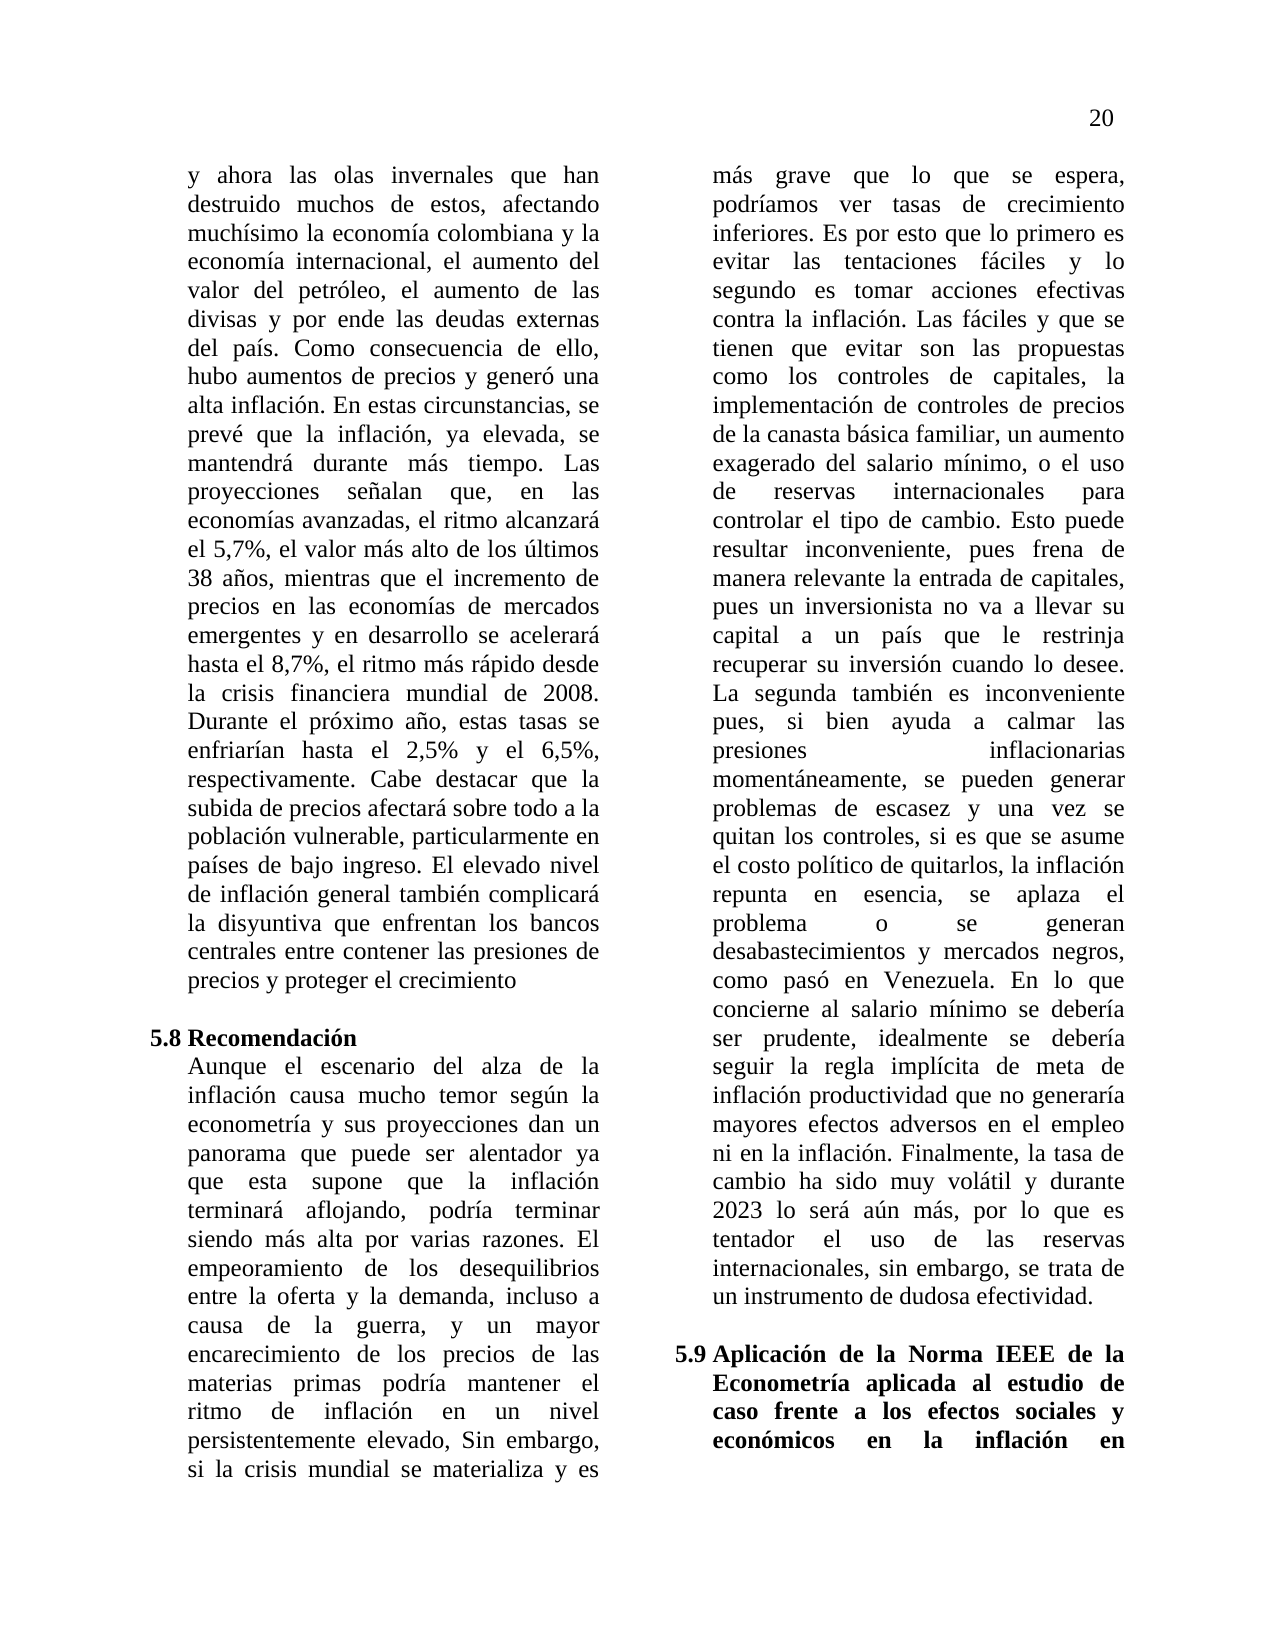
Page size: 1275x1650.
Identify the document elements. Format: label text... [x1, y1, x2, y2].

text Aunque el escenario del alza de la inflación causa mucho temor según la econometría y sus proyecciones dan un panorama que puede ser alentador ya que esta supone que la inflación terminará aflojando, podría terminar siendo más alta por varias razones. El empeoramiento de los desequilibrios entre la oferta y la demanda, incluso a causa de la guerra, y un mayor encarecimiento de los precios de las materias primas podría mantener el ritmo de inflación en un nivel persistentemente elevado, Sin embargo, si la crisis mundial se materializa y es más grave que lo que se espera, podríamos ver tasas de crecimiento inferiores. Es por esto que lo primero es evitar las tentaciones fáciles y lo segundo es tomar acciones efectivas contra la inflación. Las fáciles y que se tienen que evitar son las propuestas como los controles de capitales, la implementación de controles de precios de la canasta básica familiar, un aumento exagerado del salario mínimo, o el uso de reservas internacionales para controlar el tipo de cambio. Esto puede resultar inconveniente, pues frena de manera relevante la entrada de capitales, pues un inversionista no va a llevar su capital a un país que le restrinja recuperar su inversión cuando lo desee. La segunda también es inconveniente pues, si bien ayuda a calmar las presiones inflacionarias momentáneamente, se pueden generar problemas de escasez y una vez se quitan los controles, si es que se asume el costo político de quitarlos, la inflación repunta en esencia, se aplaza el problema o se generan desabastecimientos y mercados negros, como pasó en Venezuela. En lo que concierne al salario mínimo se debería ser prudente, idealmente se debería seguir la regla implícita de meta de inflación productividad que no generaría mayores efectos adversos en el empleo ni en la inflación. Finalmente, la tasa de cambio ha sido muy volátil y durante 2023 lo será aún más, por lo que es tentador el uso de las reservas internacionales, sin embargo, se trata de un instrumento de dudosa efectividad. [712, 160, 1125, 1310]
list Recomendación [150, 1023, 600, 1051]
text Aunque el escenario del alza de la inflación causa mucho temor según la econometría y sus proyecciones dan un panorama que puede ser alentador ya que esta supone que la inflación terminará aflojando, podría terminar siendo más alta por varias razones. El empeoramiento de los desequilibrios entre la oferta y la demanda, incluso a causa de la guerra, y un mayor encarecimiento de los precios de las materias primas podría mantener el ritmo de inflación en un nivel persistentemente elevado, Sin embargo, si la crisis mundial se materializa y es más grave que lo que se espera, podríamos ver tasas de crecimiento inferiores. Es por esto que lo primero es evitar las tentaciones fáciles y lo segundo es tomar acciones efectivas contra la inflación. Las fáciles y que se tienen que evitar son las propuestas como los controles de capitales, la implementación de controles de precios de la canasta básica familiar, un aumento exagerado del salario mínimo, o el uso de reservas internacionales para controlar el tipo de cambio. Esto puede resultar inconveniente, pues frena de manera relevante la entrada de capitales, pues un inversionista no va a llevar su capital a un país que le restrinja recuperar su inversión cuando lo desee. La segunda también es inconveniente pues, si bien ayuda a calmar las presiones inflacionarias momentáneamente, se pueden generar problemas de escasez y una vez se quitan los controles, si es que se asume el costo político de quitarlos, la inflación repunta en esencia, se aplaza el problema o se generan desabastecimientos y mercados negros, como pasó en Venezuela. En lo que concierne al salario mínimo se debería ser prudente, idealmente se debería seguir la regla implícita de meta de inflación productividad que no generaría mayores efectos adversos en el empleo ni en la inflación. Finalmente, la tasa de cambio ha sido muy volátil y durante 2023 lo será aún más, por lo que es tentador el uso de las reservas internacionales, sin embargo, se trata de un instrumento de dudosa efectividad. [187, 1051, 600, 1483]
